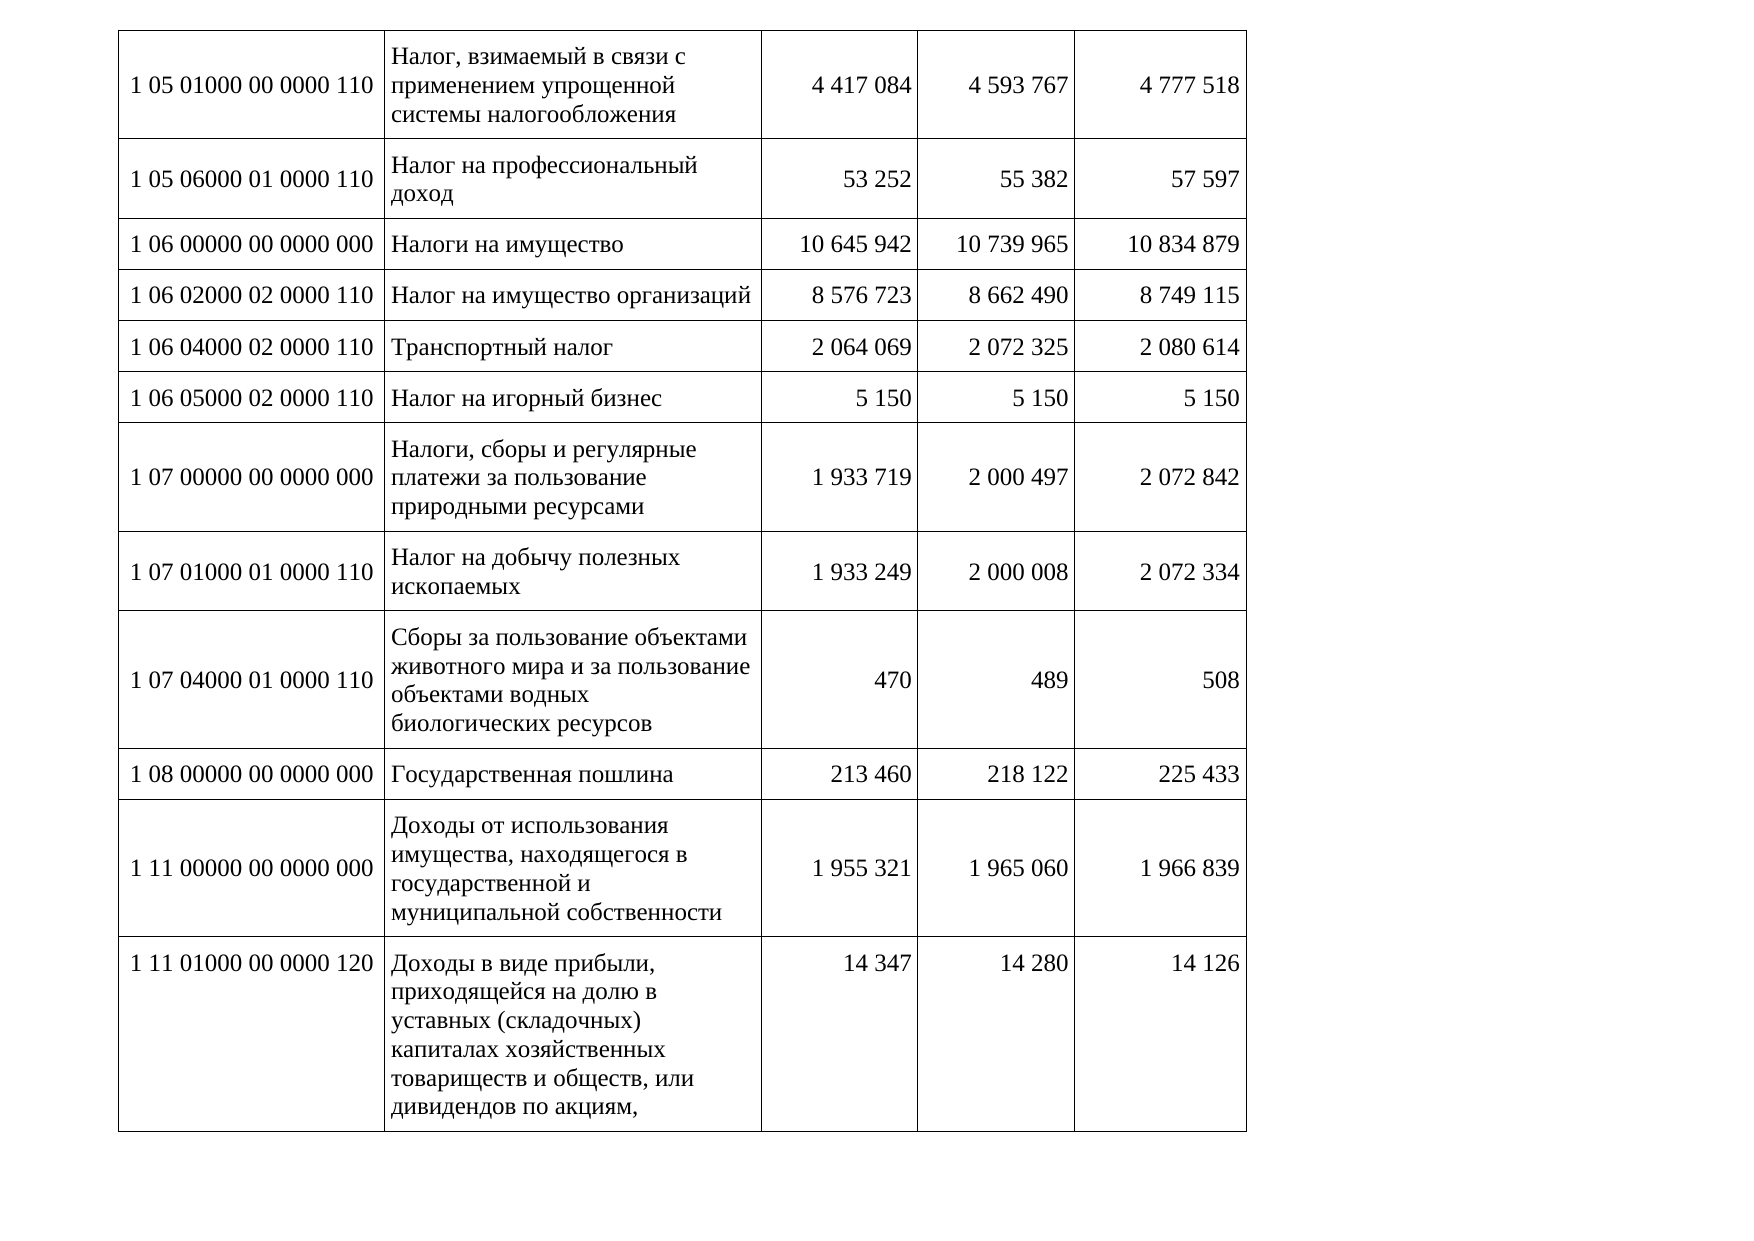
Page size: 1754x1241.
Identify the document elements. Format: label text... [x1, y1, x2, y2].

table_cell 4 417 084 [762, 31, 917, 138]
table_cell 489 [918, 611, 1074, 748]
table_cell 2 072 842 [1075, 423, 1246, 531]
table_cell 8 662 490 [918, 270, 1074, 320]
table_cell Налоги на имущество [385, 219, 761, 269]
table_cell 8 576 723 [762, 270, 917, 320]
table_cell 10 834 879 [1075, 219, 1246, 269]
table_cell Налог, взимаемый в связи с применением упрощенной системы налогообложения [385, 31, 761, 138]
table_cell 55 382 [918, 139, 1074, 218]
table_cell Налог на добычу полезных ископаемых [385, 532, 761, 610]
table_cell 213 460 [762, 749, 917, 799]
table_cell Налог на имущество организаций [385, 270, 761, 320]
table_cell 2 072 325 [918, 321, 1074, 371]
table_cell 1 07 04000 01 0000 110 [119, 611, 384, 748]
table_cell 5 150 [1075, 372, 1246, 422]
table_cell 1 07 00000 00 0000 000 [119, 423, 384, 531]
table_cell 2 000 008 [918, 532, 1074, 610]
table_cell 53 252 [762, 139, 917, 218]
table_cell 218 122 [918, 749, 1074, 799]
table_cell 1 08 00000 00 0000 000 [119, 749, 384, 799]
table_cell 1 933 249 [762, 532, 917, 610]
table_cell 14 280 [918, 937, 1074, 1131]
table_cell 1 07 01000 01 0000 110 [119, 532, 384, 610]
table_cell 1 05 06000 01 0000 110 [119, 139, 384, 218]
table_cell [119, 937, 384, 1131]
table_cell 4 593 767 [918, 31, 1074, 138]
table_cell 10 645 942 [762, 219, 917, 269]
table_cell 1 06 02000 02 0000 110 [119, 270, 384, 320]
table_cell 1 966 839 [1075, 800, 1246, 936]
table_cell 4 777 518 [1075, 31, 1246, 138]
table_cell 470 [762, 611, 917, 748]
table_cell 1 06 04000 02 0000 110 [119, 321, 384, 371]
table_cell 1 955 321 [762, 800, 917, 936]
table_cell 8 749 115 [1075, 270, 1246, 320]
table_cell 508 [1075, 611, 1246, 748]
table_cell 1 933 719 [762, 423, 917, 531]
table_cell 2 000 497 [918, 423, 1074, 531]
table_cell 1 965 060 [918, 800, 1074, 936]
table_cell 2 080 614 [1075, 321, 1246, 371]
table_cell 14 347 [762, 937, 917, 1131]
table_cell 57 597 [1075, 139, 1246, 218]
table_cell Налог на профессиональный доход [385, 139, 761, 218]
table_cell 2 064 069 [762, 321, 917, 371]
table_cell 2 072 334 [1075, 532, 1246, 610]
table_cell 1 06 00000 00 0000 000 [119, 219, 384, 269]
table_cell Сборы за пользование объектами животного мира и за пользование объектами водных биологических ресурсов [385, 611, 761, 748]
table_cell Транспортный налог [385, 321, 761, 371]
table_cell 14 126 [1075, 937, 1246, 1131]
table_cell 1 11 00000 00 0000 000 [119, 800, 384, 936]
table_cell 10 739 965 [918, 219, 1074, 269]
table_cell Доходы от использования имущества, находящегося в государственной и муниципальной собственности [385, 800, 761, 936]
table_cell 225 433 [1075, 749, 1246, 799]
table_cell Налоги, сборы и регулярные платежи за пользование природными ресурсами [385, 423, 761, 531]
table_cell Налог на игорный бизнес [385, 372, 761, 422]
table_cell 1 06 05000 02 0000 110 [119, 372, 384, 422]
table_cell 5 150 [918, 372, 1074, 422]
table_cell Государственная пошлина [385, 749, 761, 799]
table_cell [385, 937, 761, 1131]
table_cell 5 150 [762, 372, 917, 422]
table_cell 1 05 01000 00 0000 110 [119, 31, 384, 138]
